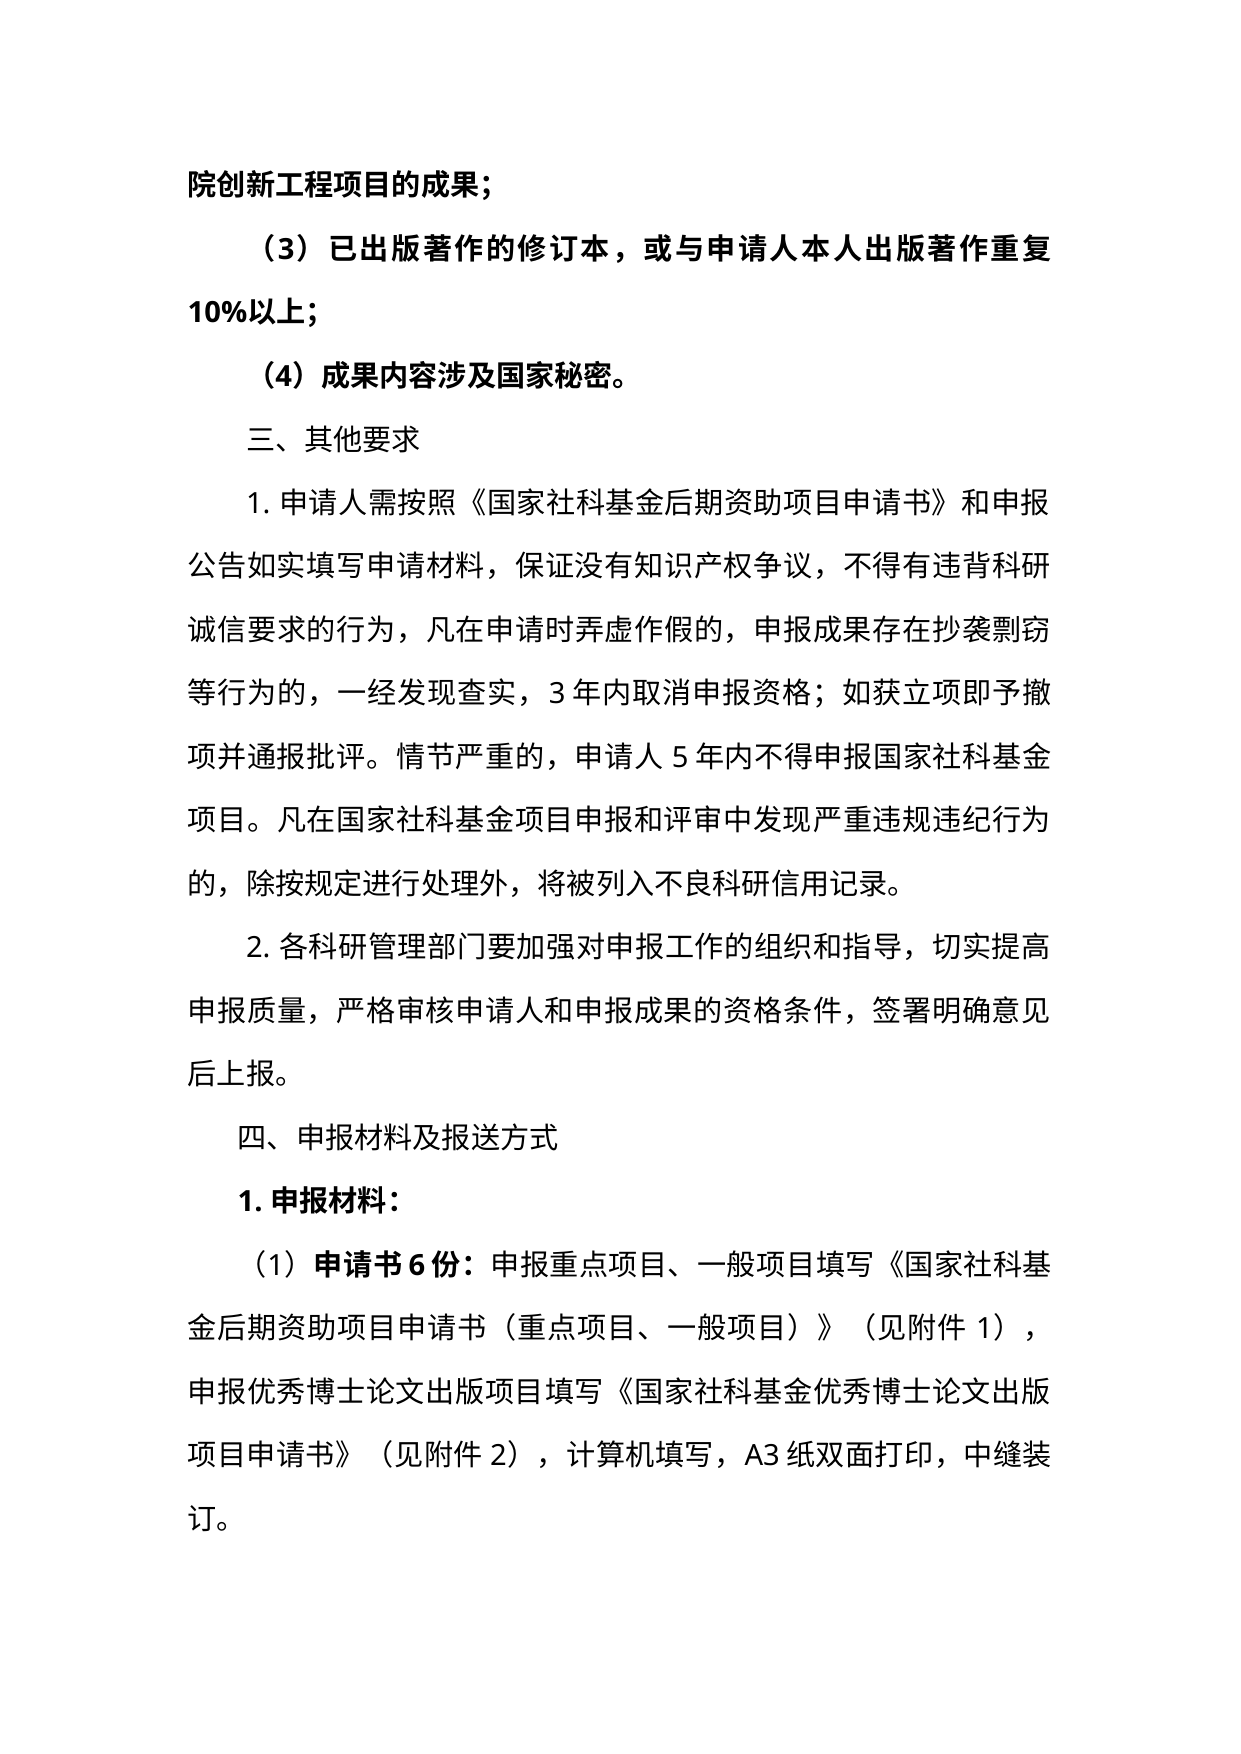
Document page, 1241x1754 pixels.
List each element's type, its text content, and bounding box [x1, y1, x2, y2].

text 1. 申请人需按照《国家社科基金后期资助项目申请书》和申报公告如实填写申请材料，保证没有知识产权争议，不得有违背科研诚信要求的行为，凡在申请时弄虚作假的，申报成果存在抄袭剽窃等行为的，一经发现查实，3年内取消申报资格；如获立项即予撤项并通报批评。情节严重的，申请人5年内不得申报国家社科基金项目。凡在国家社科基金项目申报和评审中发现严重违规违纪行为的，除按规定进行处理外，将被列入不良科研信用记录。 [187, 479, 1053, 903]
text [187, 162, 1053, 204]
text 2. 各科研管理部门要加强对申报工作的组织和指导，切实提高申报质量，严格审核申请人和申报成果的资格条件，签署明确意见后上报。 [187, 924, 1053, 1093]
text 1. 申报材料： [187, 1178, 1053, 1220]
text 三、其他要求 [187, 416, 1053, 458]
text （1）申请书6份：申报重点项目、一般项目填写《国家社科基金后期资助项目申请书（重点项目、一般项目）》（见附件1），申报优秀博士论文出版项目填写《国家社科基金优秀博士论文出版项目申请书》（见附件2），计算机填写，A3纸双面打印，中缝装订。 [187, 1241, 1053, 1538]
text （3）已出版著作的修订本，或与申请人本人出版著作重复10%以上； [187, 225, 1053, 331]
text （4）成果内容涉及国家秘密。 [187, 352, 1053, 395]
text 四、申报材料及报送方式 [187, 1114, 1053, 1157]
